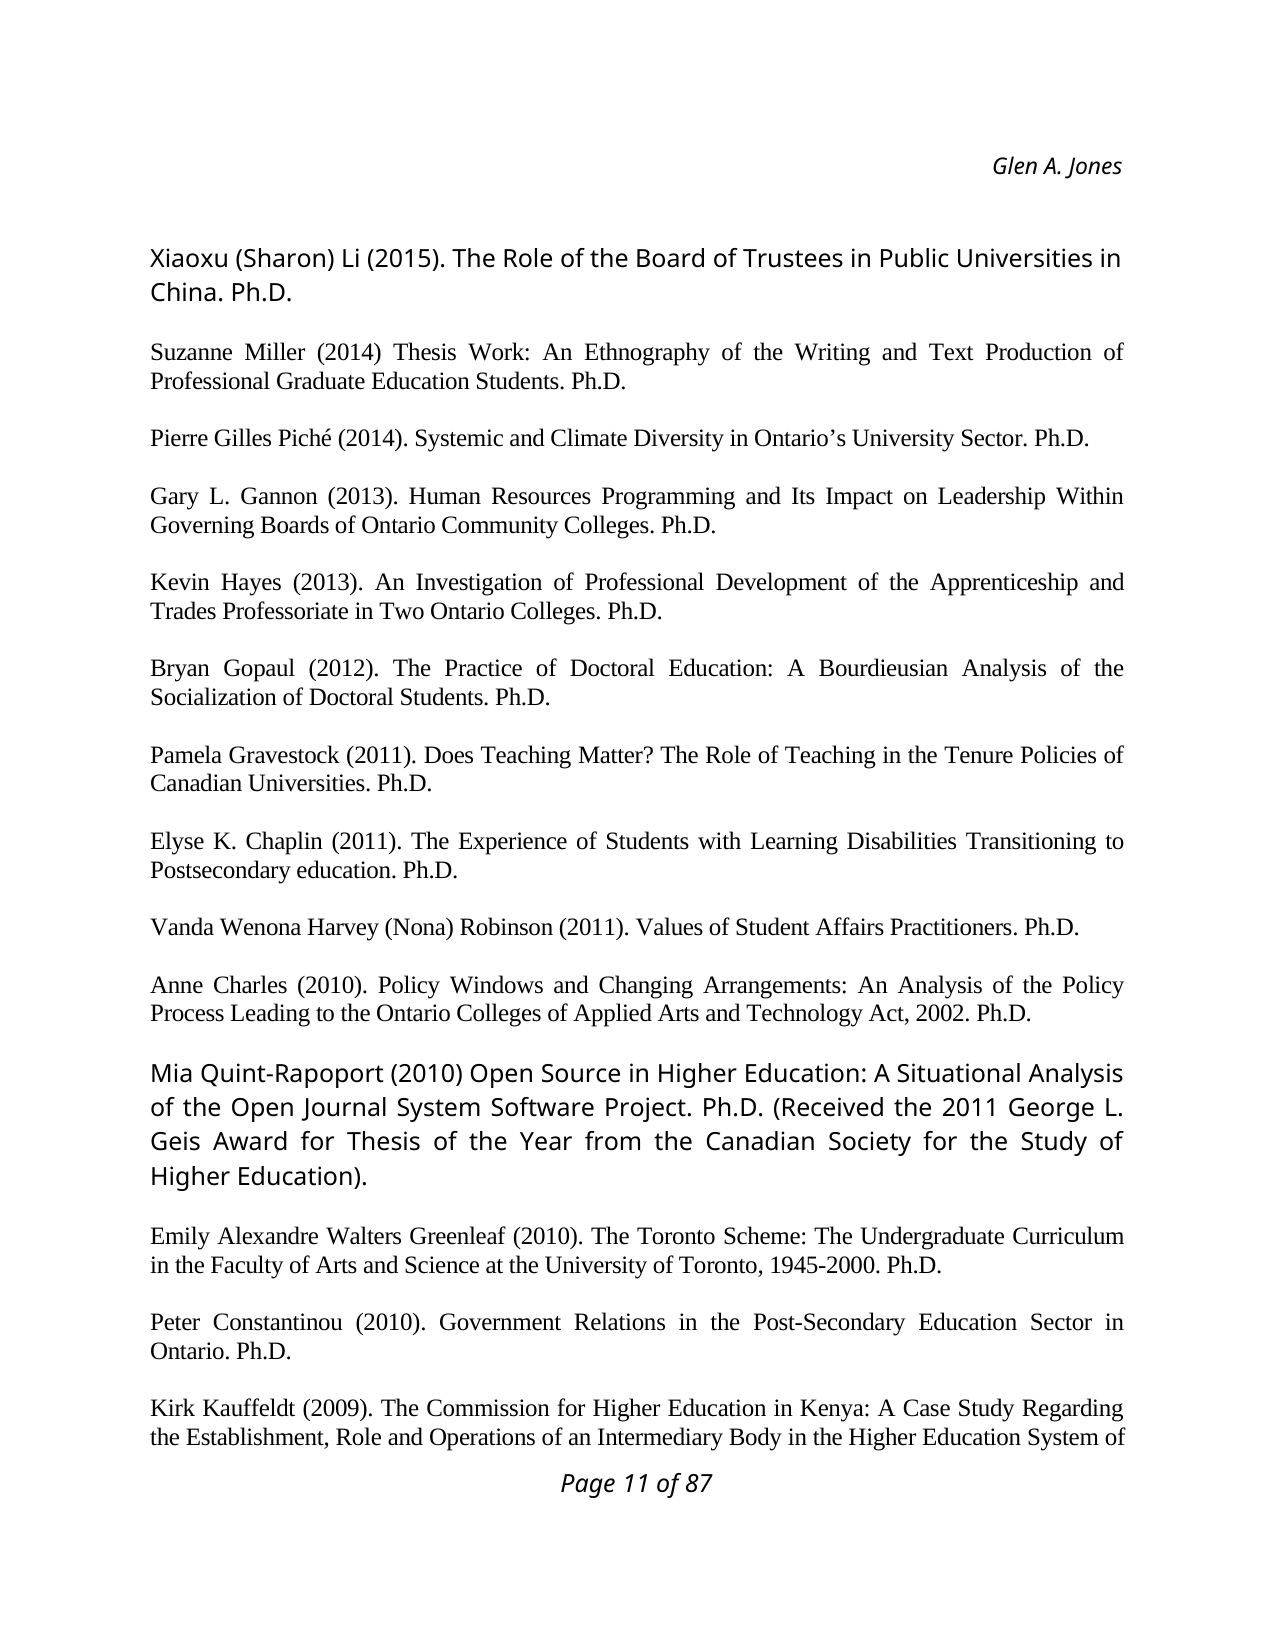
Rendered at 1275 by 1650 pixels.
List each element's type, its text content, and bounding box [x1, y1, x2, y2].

text Kevin Hayes (2013). An Investigation of Professional Development of the Apprenticeship and Trades Professoriate in Two Ontario Colleges. Ph.D. [150, 567, 1125, 625]
text Gary L. Gannon (2013). Human Resources Programming and Its Impact on Leadership Within Governing Boards of Ontario Community Colleges. Ph.D. [150, 481, 1125, 538]
text Suzanne Miller (2014) Thesis Work: An Ethnography of the Writing and Text Production of Professional Graduate Education Students. Ph.D. [150, 337, 1125, 395]
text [150, 1393, 1125, 1451]
text Xiaoxu (Sharon) Li (2015). The Role of the Board of Trustees in Public Universities in China. Ph.D. [150, 240, 1125, 308]
text Anne Charles (2010). Policy Windows and Changing Arrangements: An Analysis of the Policy Process Leading to the Ontario Colleges of Applied Arts and Technology Act, 2002. Ph.D. [150, 970, 1125, 1027]
text Bryan Gopaul (2012). The Practice of Doctoral Education: A Bourdieusian Analysis of the Socialization of Doctoral Students. Ph.D. [150, 653, 1125, 711]
text Peter Constantinou (2010). Government Relations in the Post-Secondary Education Sector in Ontario. Ph.D. [150, 1307, 1125, 1365]
text Pamela Gravestock (2011). Does Teaching Matter? The Role of Teaching in the Tenure Policies of Canadian Universities. Ph.D. [150, 740, 1125, 797]
text Pierre Gilles Piché (2014). Systemic and Climate Diversity in Ontario’s University Sector. Ph.D. [150, 423, 1125, 452]
text Mia Quint-Rapoport (2010) Open Source in Higher Education: A Situational Analysis of the Open Journal System Software Project. Ph.D. (Received the 2011 George L. Geis Award for Thesis of the Year from the Canadian Society for the Study of Higher Education). [150, 1056, 1125, 1192]
text Emily Alexandre Walters Greenleaf (2010). The Toronto Scheme: The Undergraduate Curriculum in the Faculty of Arts and Science at the University of Toronto, 1945-2000. Ph.D. [150, 1221, 1125, 1278]
text Vanda Wenona Harvey (Nona) Robinson (2011). Values of Student Affairs Practitioners. Ph.D. [150, 912, 1125, 941]
text Elyse K. Chaplin (2011). The Experience of Students with Learning Disabilities Transitioning to Postsecondary education. Ph.D. [150, 826, 1125, 883]
